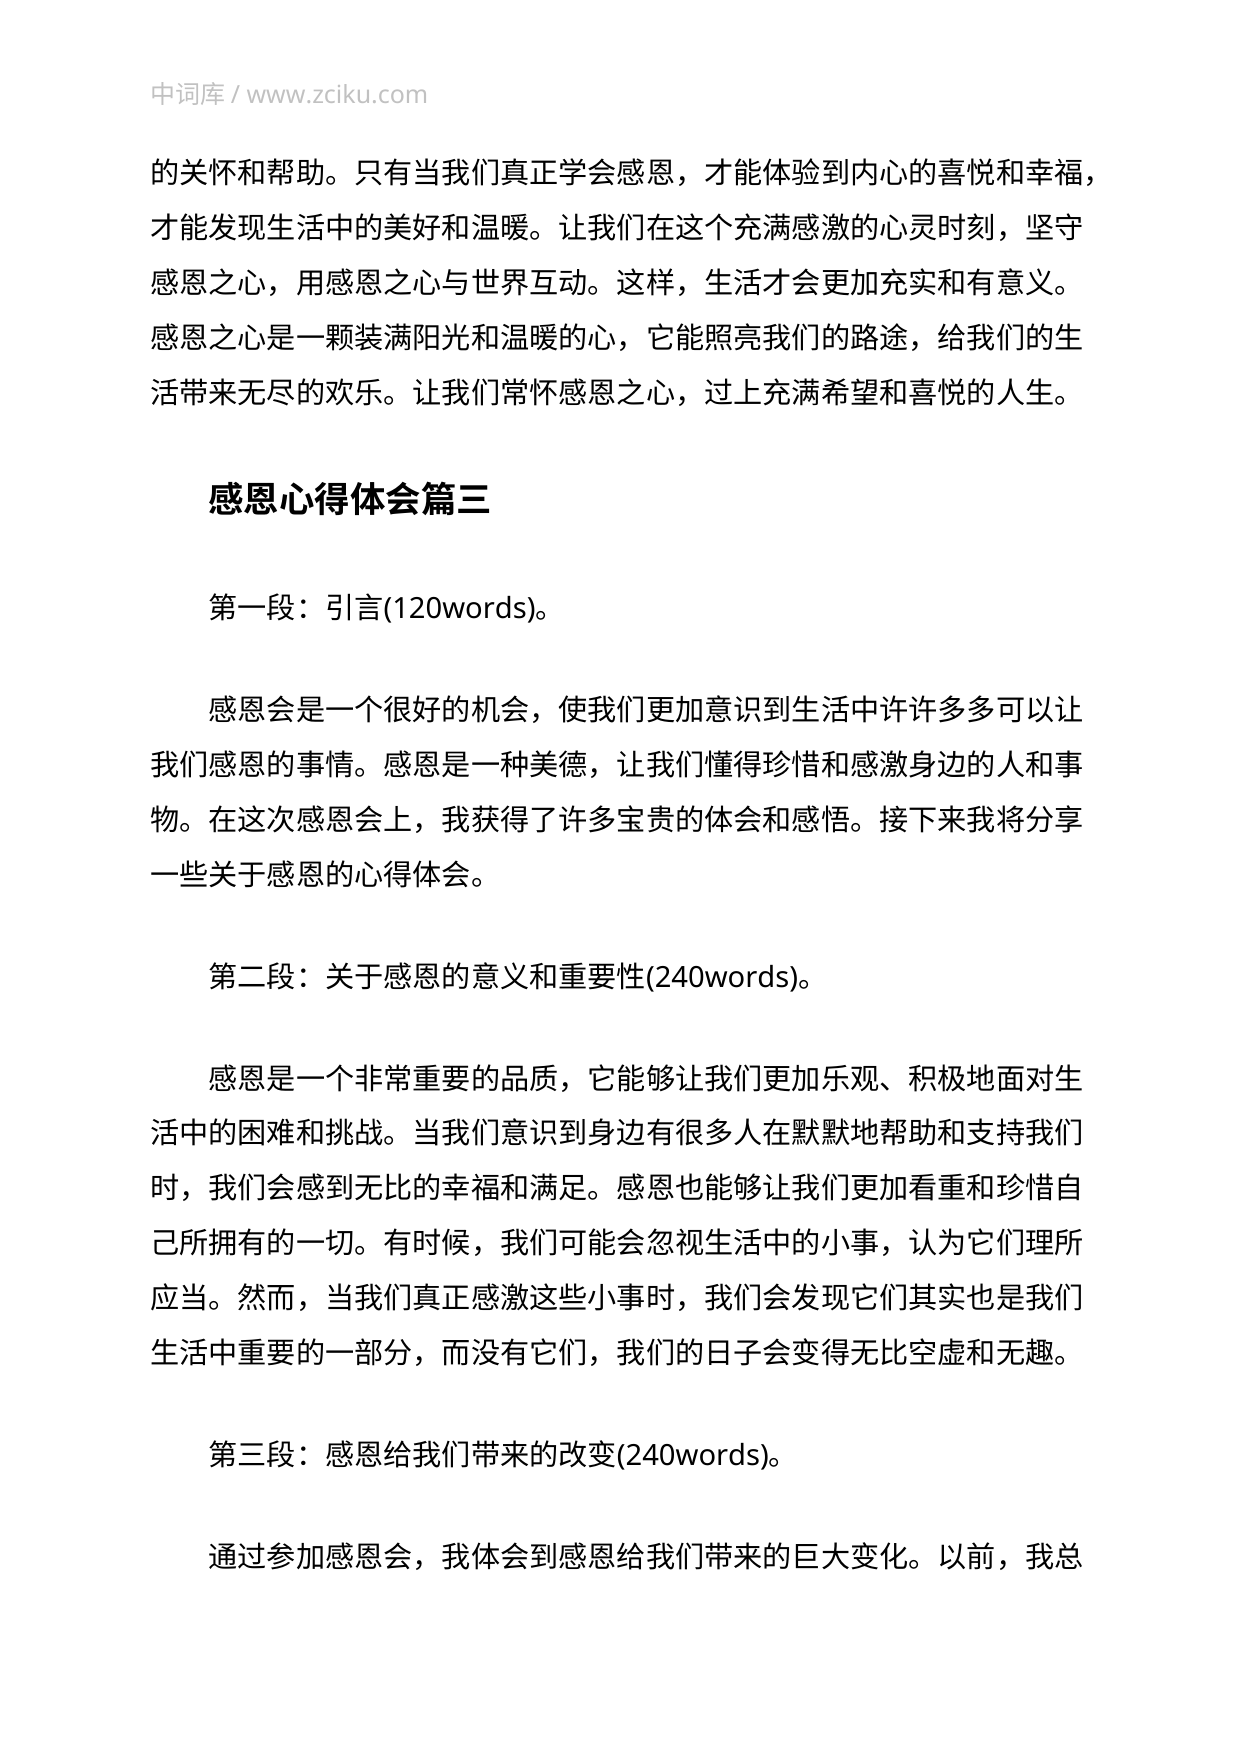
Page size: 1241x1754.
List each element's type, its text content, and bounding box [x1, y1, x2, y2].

text 第三段：感恩给我们带来的改变(240words)。 [150, 1431, 1090, 1474]
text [150, 1533, 1090, 1576]
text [150, 150, 1090, 412]
text 感恩心得体会篇三 [150, 471, 1090, 523]
text 第一段：引言(120words)。 [150, 585, 1090, 627]
text 第二段：关于感恩的意义和重要性(240words)。 [150, 953, 1090, 996]
text 感恩是一个非常重要的品质，它能够让我们更加乐观、积极地面对生活中的困难和挑战。当我们意识到身边有很多人在默默地帮助和支持我们时，我们会感到无比的幸福和满足。感恩也能够让我们更加看重和珍惜自己所拥有的一切。有时候，我们可能会忽视生活中的小事，认为它们理所应当。然而，当我们真正感激这些小事时，我们会发现它们其实也是我们生活中重要的一部分，而没有它们，我们的日子会变得无比空虚和无趣。 [150, 1055, 1090, 1372]
text 感恩会是一个很好的机会，使我们更加意识到生活中许许多多可以让我们感恩的事情。感恩是一种美德，让我们懂得珍惜和感激身边的人和事物。在这次感恩会上，我获得了许多宝贵的体会和感悟。接下来我将分享一些关于感恩的心得体会。 [150, 687, 1090, 894]
